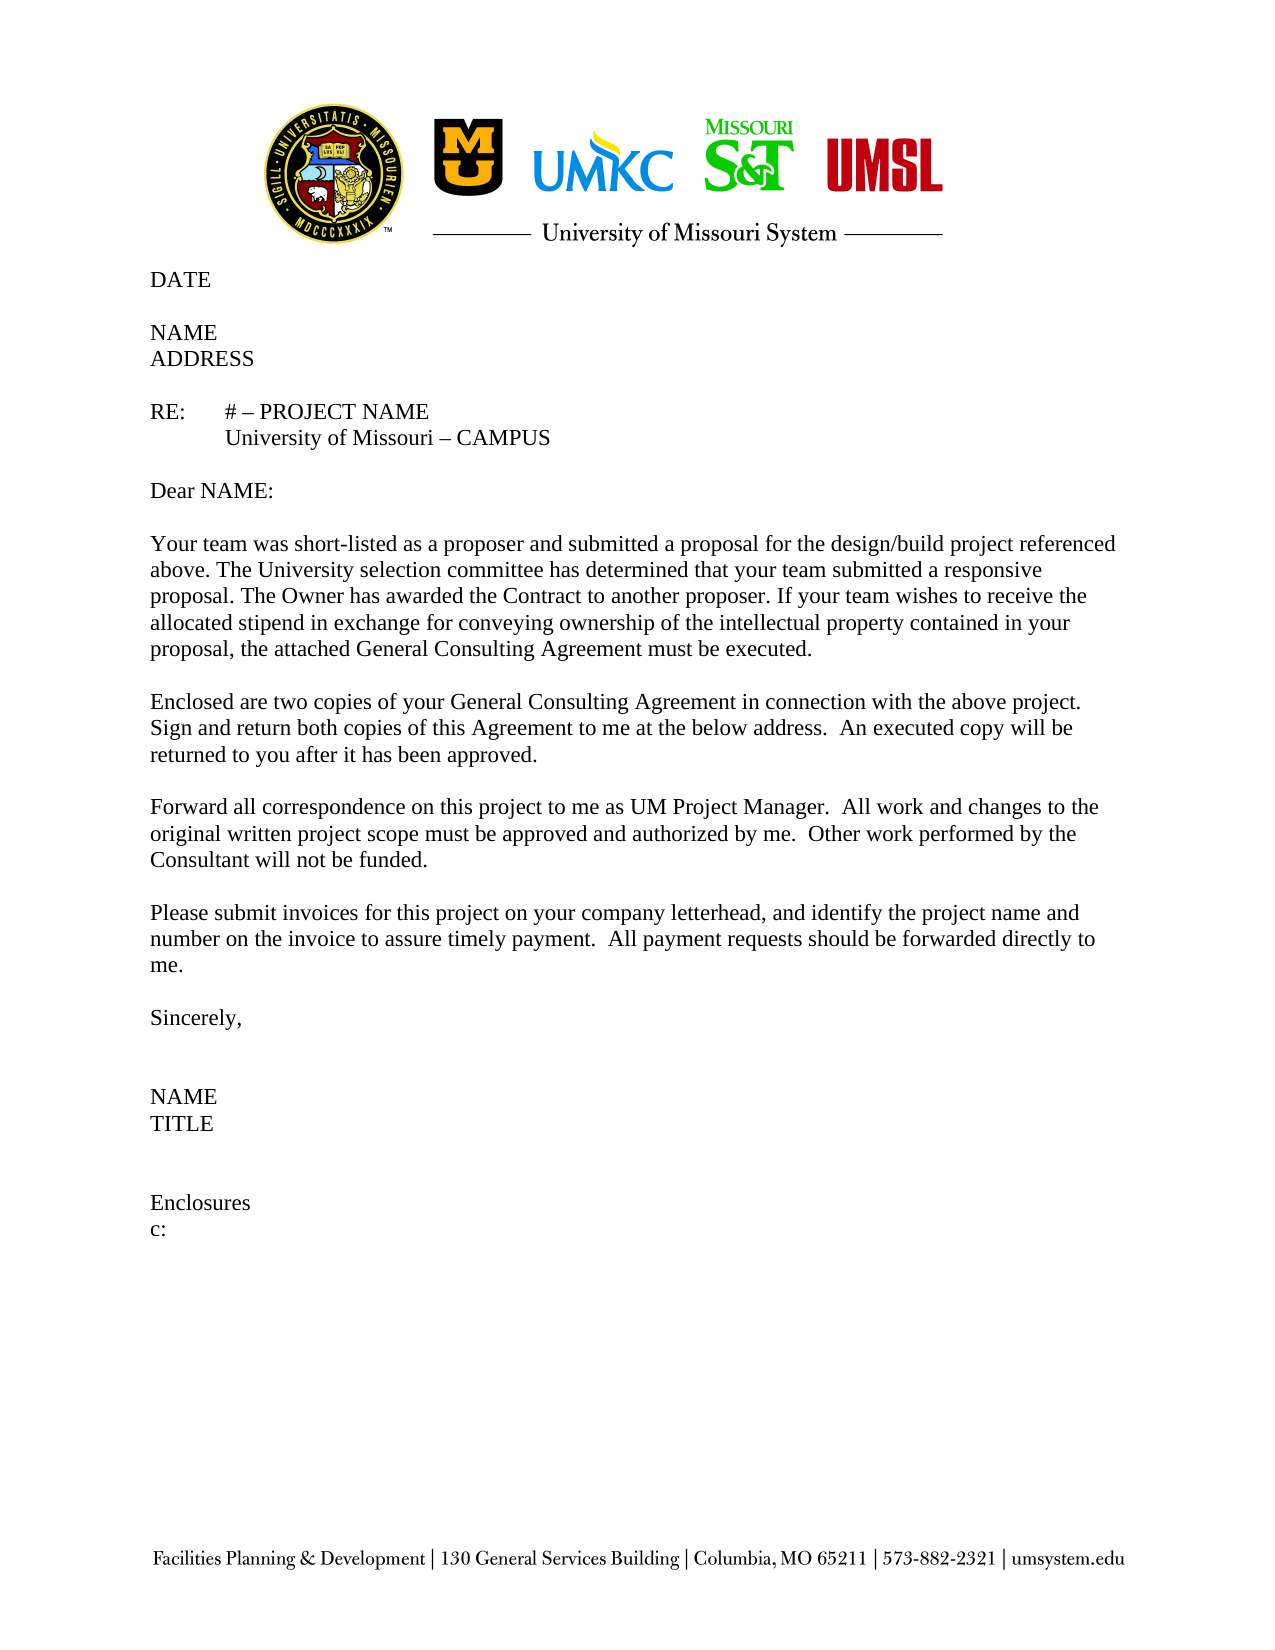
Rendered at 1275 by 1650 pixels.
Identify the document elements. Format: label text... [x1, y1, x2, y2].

text Forward all correspondence on this project to me as UM Project Manager. All work and changes to the original written project scope must be approved and authorized by me. Other work performed by the Consultant will not be funded. [150, 793, 1125, 872]
text DATE [150, 150, 1050, 293]
text University of Missouri – CAMPUS [150, 424, 1050, 451]
text ADDRESS [150, 345, 1050, 372]
text Enclosures [150, 1189, 1125, 1215]
text RE: # – PROJECT NAME [150, 398, 1050, 424]
text NAME [150, 319, 1050, 345]
text Enclosed are two copies of your General Consulting Agreement in connection with the above project. Sign and return both copies of this Agreement to me at the below address. An executed copy will be returned to you after it has been approved. [150, 688, 1125, 767]
text c: [150, 1215, 1125, 1241]
text NAME TITLE [150, 1083, 1125, 1136]
picture [0, 3, 1275, 267]
text Sincerely, [150, 1004, 1125, 1031]
text Dear NAME: [150, 477, 1050, 503]
text Please submit invoices for this project on your company letterhead, and identify the project name and number on the invoice to assure timely payment. All payment requests should be forwarded directly to me. [150, 899, 1125, 978]
picture [0, 1498, 1275, 1650]
text Your team was short-listed as a proposer and submitted a proposal for the design/build project referenced above. The University selection committee has determined that your team submitted a responsive proposal. The Owner has awarded the Contract to another proposer. If your team wishes to receive the allocated stipend in exchange for conveying ownership of the intellectual property contained in your proposal, the attached General Consulting Agreement must be executed. [150, 530, 1125, 662]
